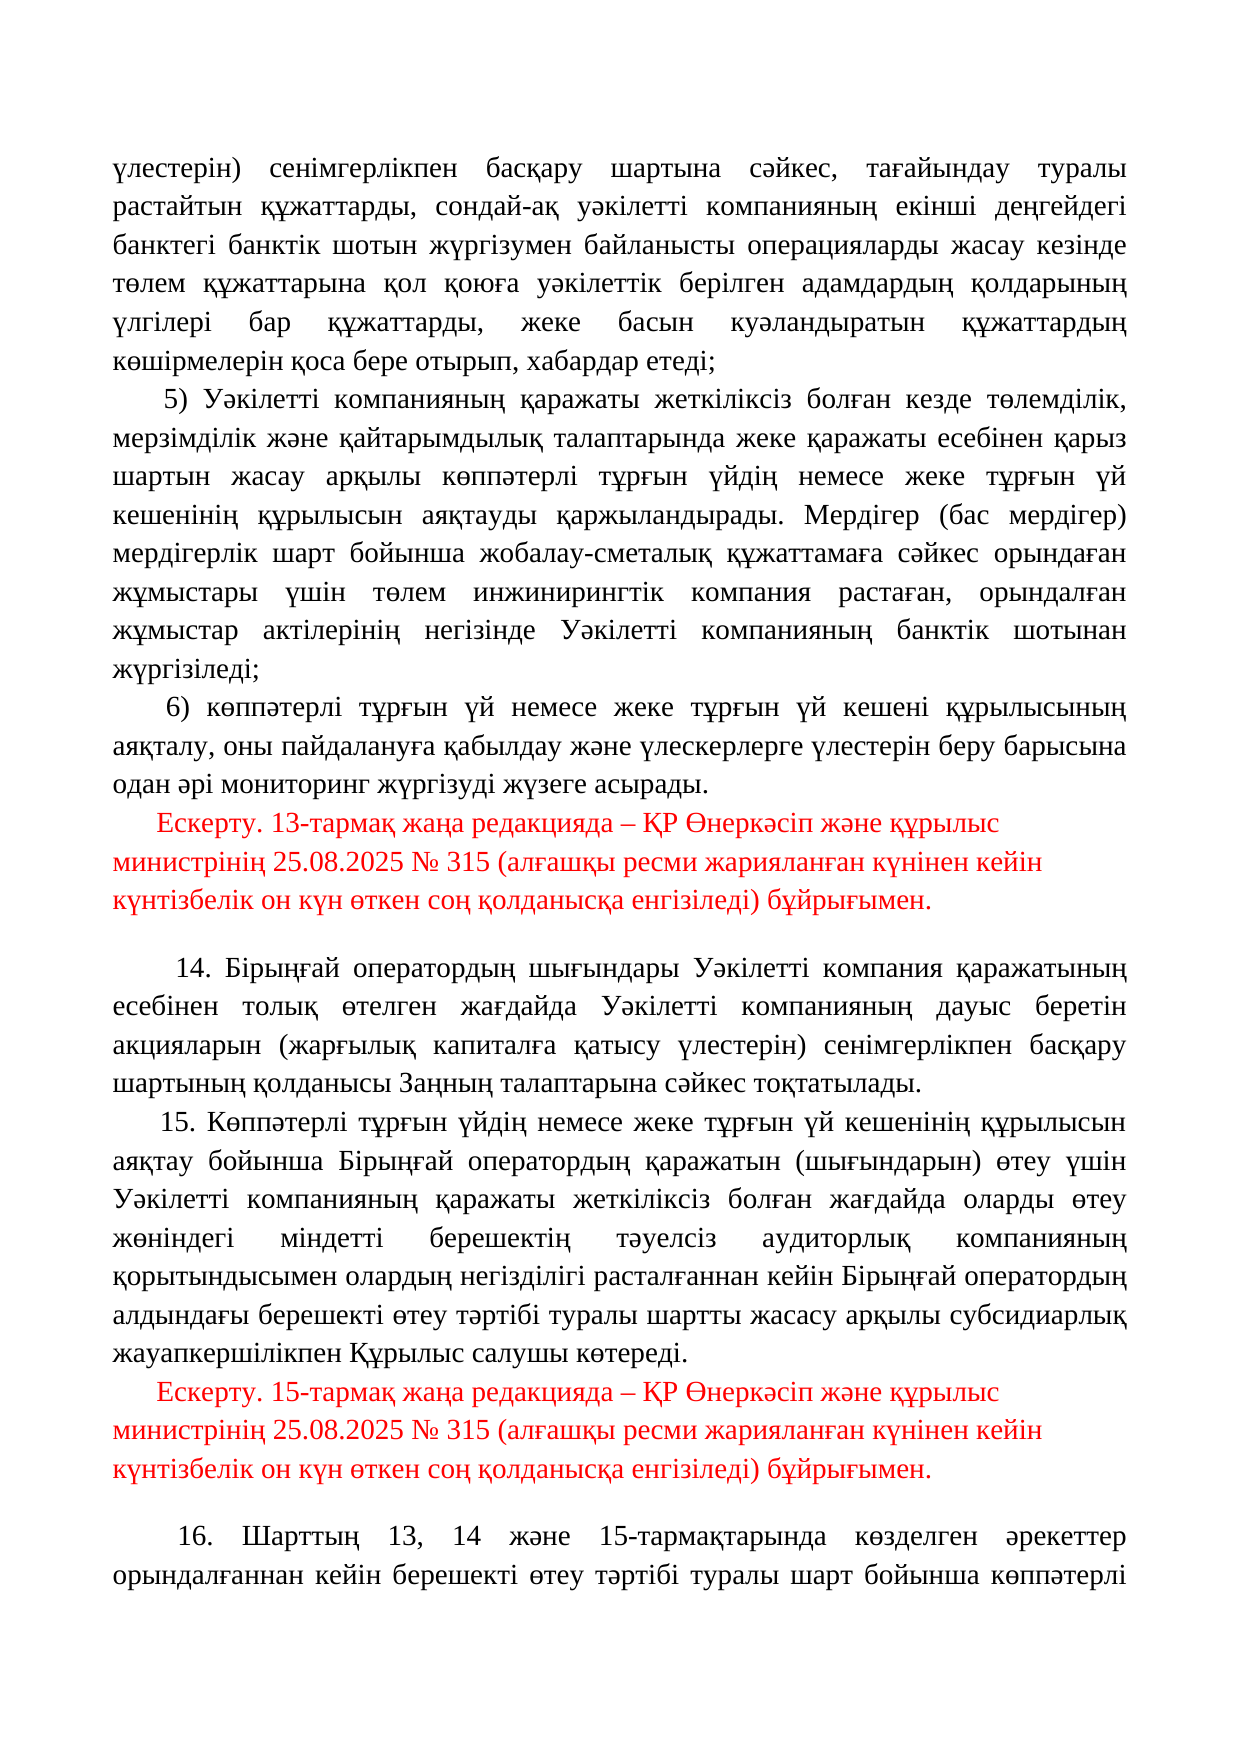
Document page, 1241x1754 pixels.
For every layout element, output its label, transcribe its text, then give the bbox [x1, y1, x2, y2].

text Ескерту. 13-тармақ жаңа редакцияда – ҚР Өнеркәсіп және құрылыс министрінің 25.08.2025 № 315 (алғашқы ресми жарияланған күнінен кейін күнтізбелік он күн өткен соң қолданысқа енгізіледі) бұйрығымен. [112, 805, 1128, 946]
text 14. Бірыңғай оператордың шығындары Уәкілетті компания қаражатының есебінен толық өтелген жағдайда Уәкілетті компанияның дауыс беретін акцияларын (жарғылық капиталға қатысу үлестерін) сенімгерлікпен басқару шартының қолданысы Заңның талаптарына сәйкес тоқтатылады. [112, 950, 1128, 1099]
text Ескерту. 15-тармақ жаңа редакцияда – ҚР Өнеркәсіп және құрылыс министрінің 25.08.2025 № 315 (алғашқы ресми жарияланған күнінен кейін күнтізбелік он күн өткен соң қолданысқа енгізіледі) бұйрығымен. [112, 1374, 1128, 1515]
text 15. Көппәтерлі тұрғын үйдің немесе жеке тұрғын үй кешенінің құрылысын аяқтау бойынша Бірыңғай оператордың қаражатын (шығындарын) өтеу үшін Уәкілетті компанияның қаражаты жеткіліксіз болған жағдайда оларды өтеу жөніндегі міндетті берешектің тәуелсіз аудиторлық компанияның қорытындысымен олардың негізділігі расталғаннан кейін Бірыңғай оператордың алдындағы берешекті өтеу тәртібі туралы шартты жасасу арқылы субсидиарлық жауапкершілікпен Құрылыс салушы көтереді. [112, 1104, 1128, 1369]
text 6) көппәтерлі тұрғын үй немесе жеке тұрғын үй кешені құрылысының аяқталу, оны пайдалануға қабылдау және үлескерлерге үлестерін беру барысына одан әрі мониторинг жүргізуді жүзеге асырады. [112, 689, 1128, 800]
text 5) Уәкілетті компанияның қаражаты жеткіліксіз болған кезде төлемділік, мерзімділік және қайтарымдылық талаптарында жеке қаражаты есебінен қарыз шартын жасау арқылы көппәтерлі тұрғын үйдің немесе жеке тұрғын үй кешенінің құрылысын аяқтауды қаржыландырады. Мердігер (бас мердігер) мердігерлік шарт бойынша жобалау-сметалық құжаттамаға сәйкес орындаған жұмыстары үшін төлем инжинирингтік компания растаған, орындалған жұмыстар актілерінің негізінде Уәкілетті компанияның банктік шотынан жүргізіледі; [112, 381, 1128, 684]
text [112, 1518, 1128, 1591]
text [112, 150, 1128, 376]
